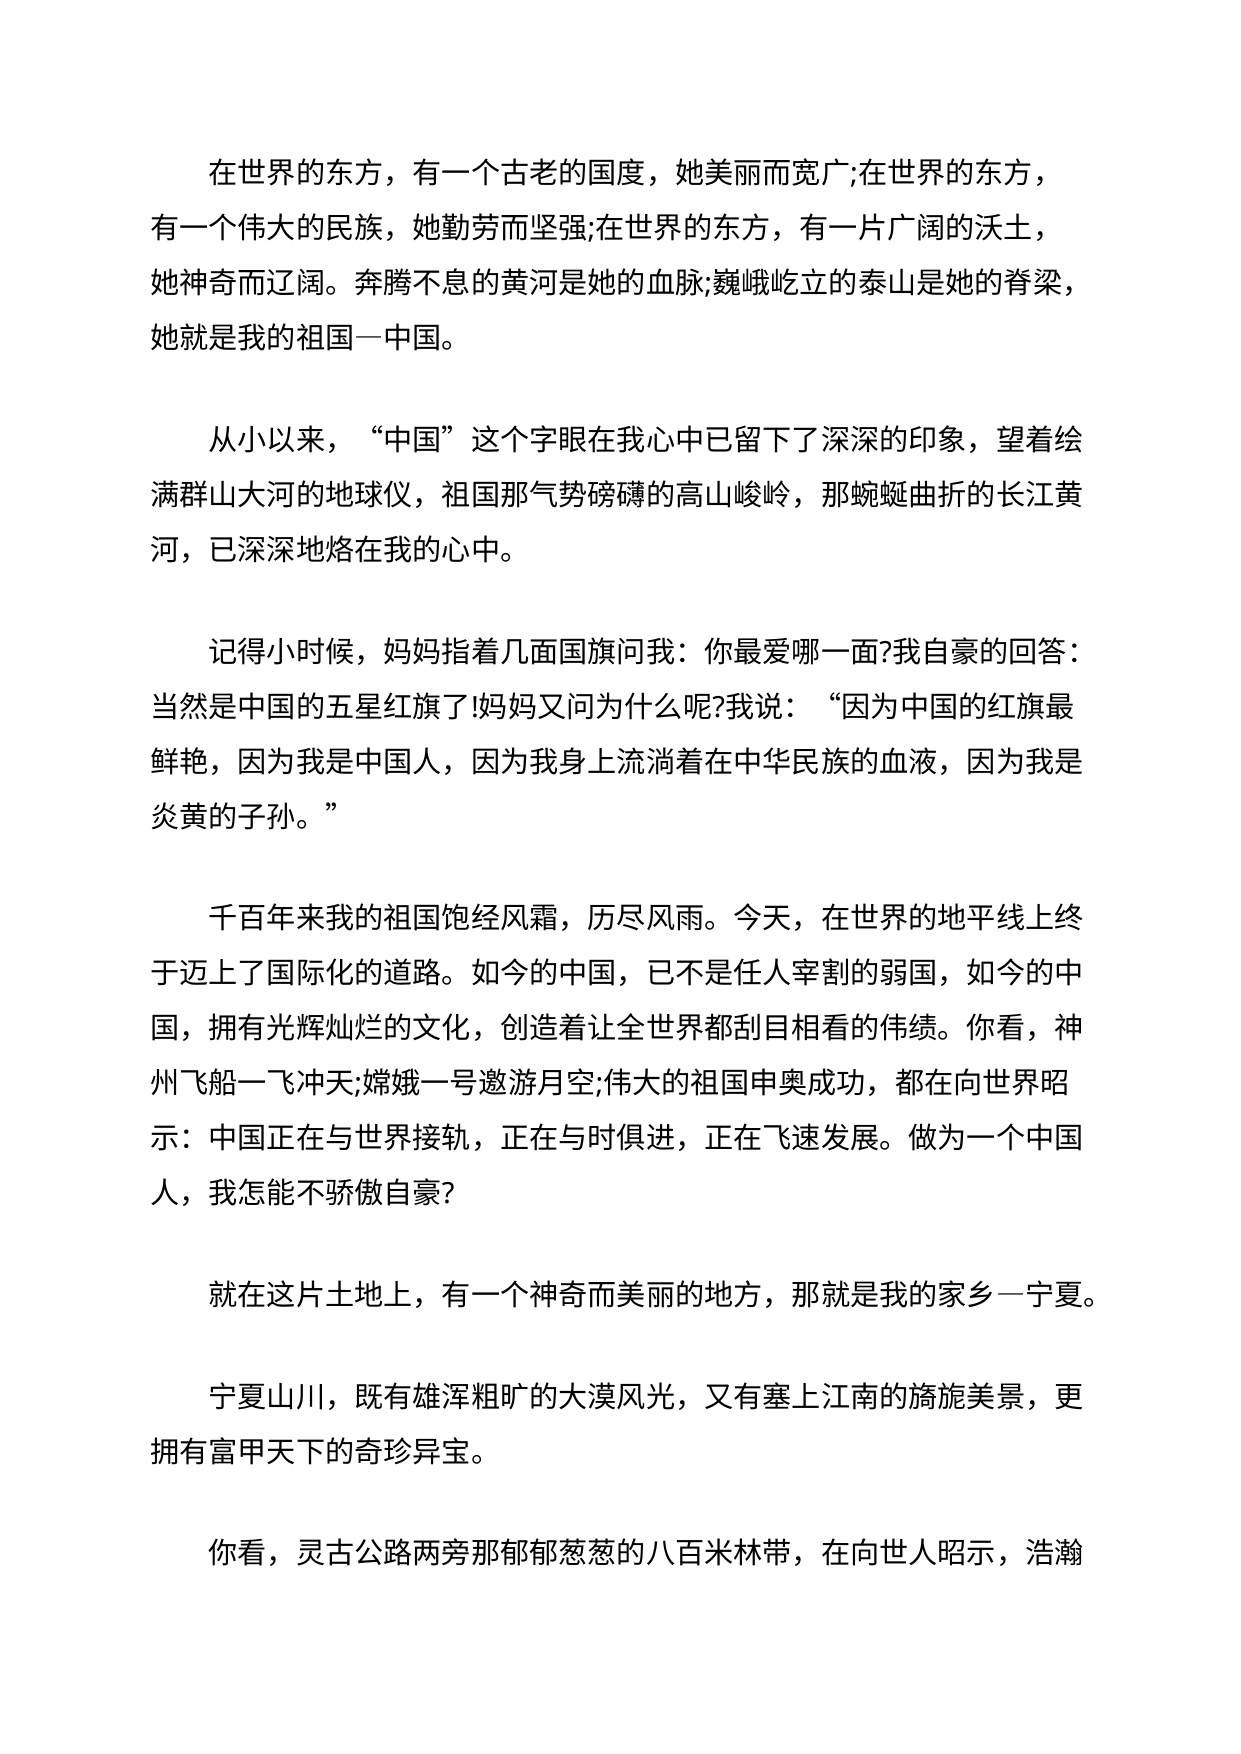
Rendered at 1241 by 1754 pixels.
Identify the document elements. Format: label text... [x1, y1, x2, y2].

text 记得小时候，妈妈指着几面国旗问我：你最爱哪一面?我自豪的回答：当然是中国的五星红旗了!妈妈又问为什么呢?我说：“因为中国的红旗最鲜艳，因为我是中国人，因为我身上流淌着在中华民族的血液，因为我是炎黄的子孙。” [150, 628, 1090, 836]
text 就在这片土地上，有一个神奇而美丽的地方，那就是我的家乡—宁夏。 [150, 1272, 1090, 1314]
text 宁夏山川，既有雄浑粗旷的大漠风光，又有塞上江南的旖旎美景，更拥有富甲天下的奇珍异宝。 [150, 1373, 1090, 1471]
text 从小以来，“中国”这个字眼在我心中已留下了深深的印象，望着绘满群山大河的地球仪，祖国那气势磅礴的高山峻岭，那蜿蜒曲折的长江黄河，已深深地烙在我的心中。 [150, 417, 1090, 569]
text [150, 1530, 1090, 1572]
text 在世界的东方，有一个古老的国度，她美丽而宽广;在世界的东方，有一个伟大的民族，她勤劳而坚强;在世界的东方，有一片广阔的沃土，她神奇而辽阔。奔腾不息的黄河是她的血脉;巍峨屹立的泰山是她的脊梁，她就是我的祖国—中国。 [150, 150, 1090, 357]
text 千百年来我的祖国饱经风霜，历尽风雨。今天，在世界的地平线上终于迈上了国际化的道路。如今的中国，已不是任人宰割的弱国，如今的中国，拥有光辉灿烂的文化，创造着让全世界都刮目相看的伟绩。你看，神州飞船一飞冲天;嫦娥一号邀游月空;伟大的祖国申奥成功，都在向世界昭示：中国正在与世界接轨，正在与时俱进，正在飞速发展。做为一个中国人，我怎能不骄傲自豪? [150, 895, 1090, 1212]
